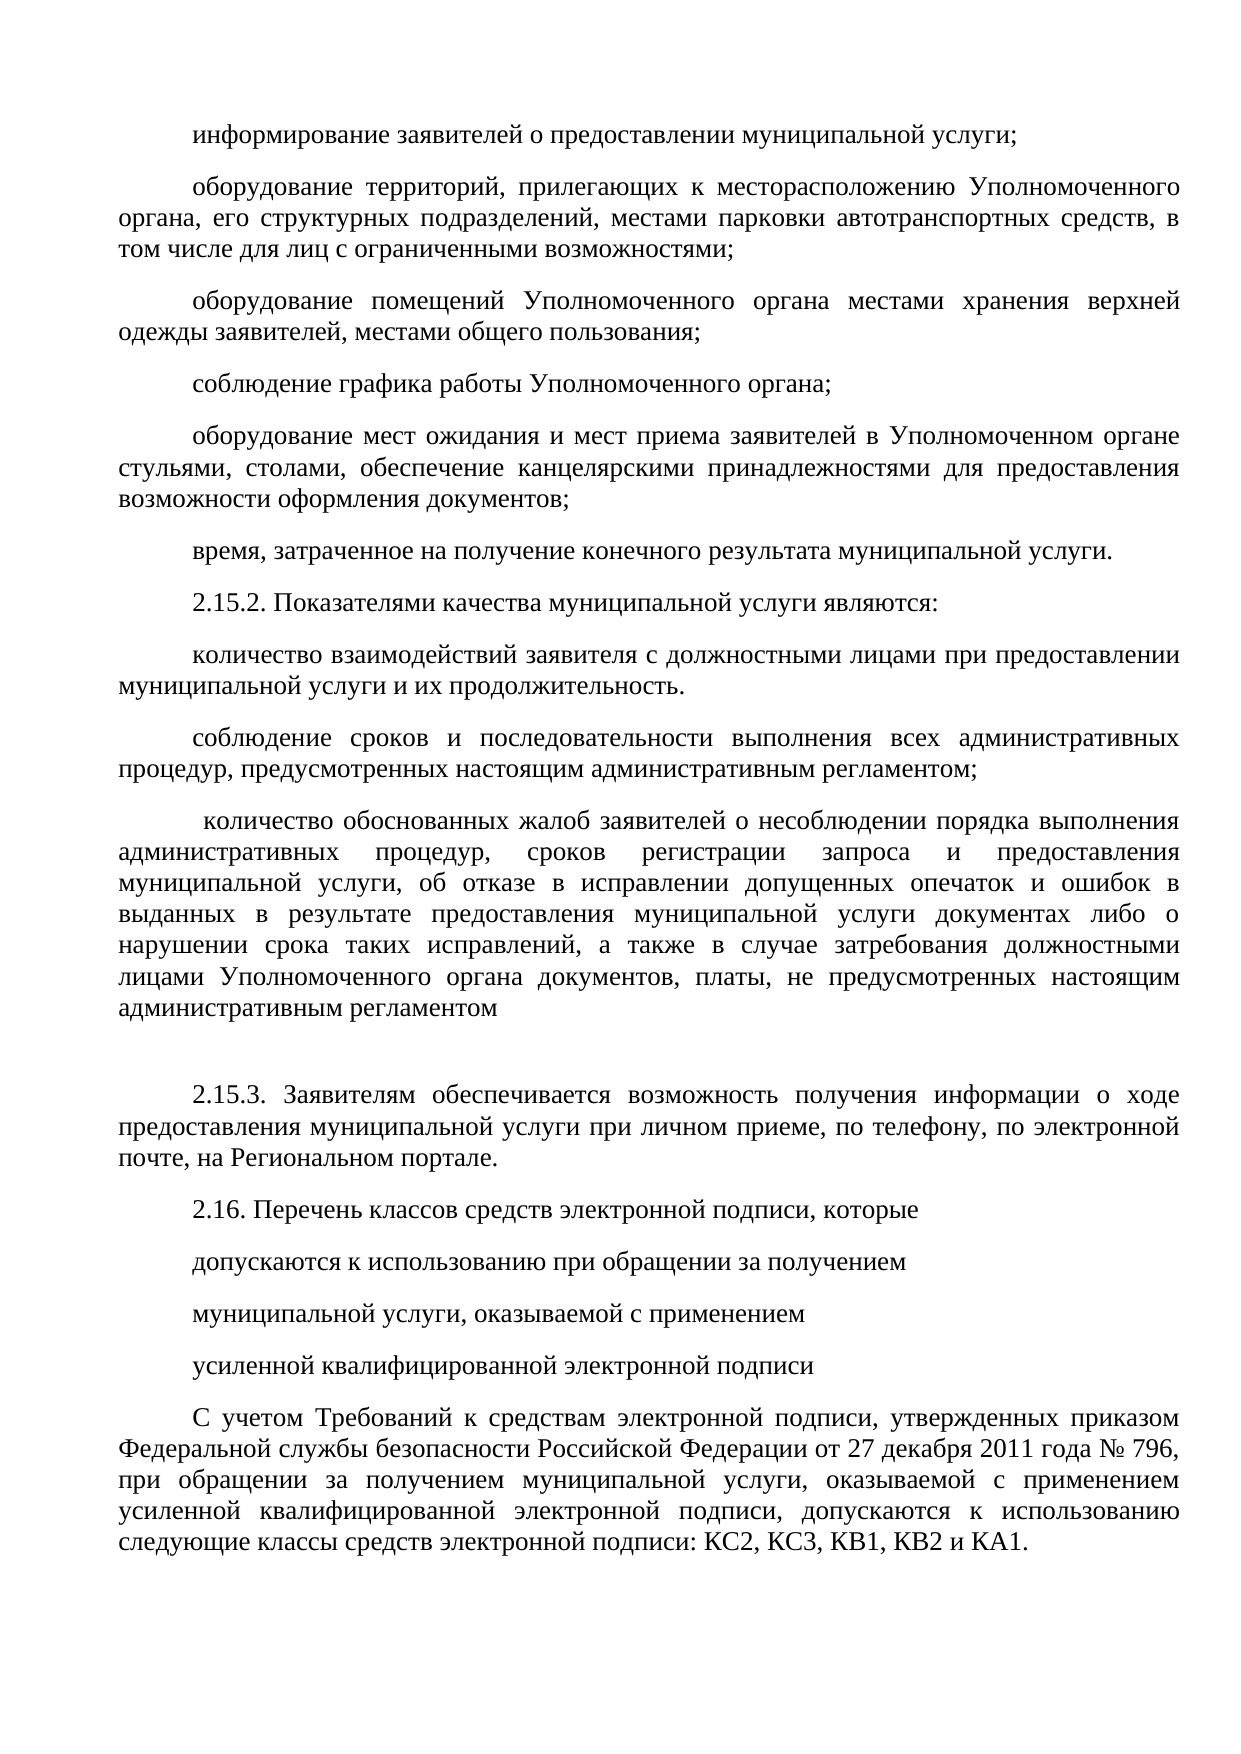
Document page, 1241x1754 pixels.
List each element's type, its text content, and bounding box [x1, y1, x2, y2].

text муниципальной услуги, оказываемой с применением [118, 1297, 1181, 1328]
text усиленной квалифицированной электронной подписи [118, 1349, 1181, 1380]
text оборудование территорий, прилегающих к месторасположению Уполномоченного органа, его структурных подразделений, местами парковки автотранспортных средств, в том числе для лиц с ограниченными возможностями; [118, 170, 1181, 263]
text количество взаимодействий заявителя с должностными лицами при предоставлении муниципальной услуги и их продолжительность. [118, 638, 1181, 700]
text 2.16. Перечень классов средств электронной подписи, которые [118, 1193, 1181, 1224]
text соблюдение сроков и последовательности выполнения всех административных процедур, предусмотренных настоящим административным регламентом; [118, 721, 1181, 783]
text соблюдение графика работы Уполномоченного органа; [118, 367, 1181, 399]
text 2.15.3. Заявителям обеспечивается возможность получения информации о ходе предоставления муниципальной услуги при личном приеме, по телефону, по электронной почте, на Региональном портале. [118, 1078, 1181, 1172]
text оборудование мест ожидания и мест приема заявителей в Уполномоченном органе стульями, столами, обеспечение канцелярскими принадлежностями для предоставления возможности оформления документов; [118, 419, 1181, 513]
text время, затраченное на получение конечного результата муниципальной услуги. [118, 534, 1181, 565]
text С учетом Требований к средствам электронной подписи, утвержденных приказом Федеральной службы безопасности Российской Федерации от 27 декабря 2011 года № 796, при обращении за получением муниципальной услуги, оказываемой с применением усиленной квалифицированной электронной подписи, допускаются к использованию следующие классы средств электронной подписи: КС2, КС3, КВ1, КВ2 и КА1. [118, 1401, 1181, 1556]
text 2.15.2. Показателями качества муниципальной услуги являются: [118, 586, 1181, 617]
subtitle количество обоснованных жалоб заявителей о несоблюдении порядка выполнения административных процедур, сроков регистрации запроса и предоставления муниципальной услуги, об отказе в исправлении допущенных опечаток и ошибок в выданных в результате предоставления муниципальной услуги документах либо о нарушении срока таких исправлений, а также в случае затребования должностными лицами Уполномоченного органа документов, платы, не предусмотренных настоящим административным регламентом [118, 804, 1181, 1022]
text допускаются к использованию при обращении за получением [118, 1245, 1181, 1276]
text информирование заявителей о предоставлении муниципальной услуги; [118, 118, 1181, 149]
text оборудование помещений Уполномоченного органа местами хранения верхней одежды заявителей, местами общего пользования; [118, 284, 1181, 347]
